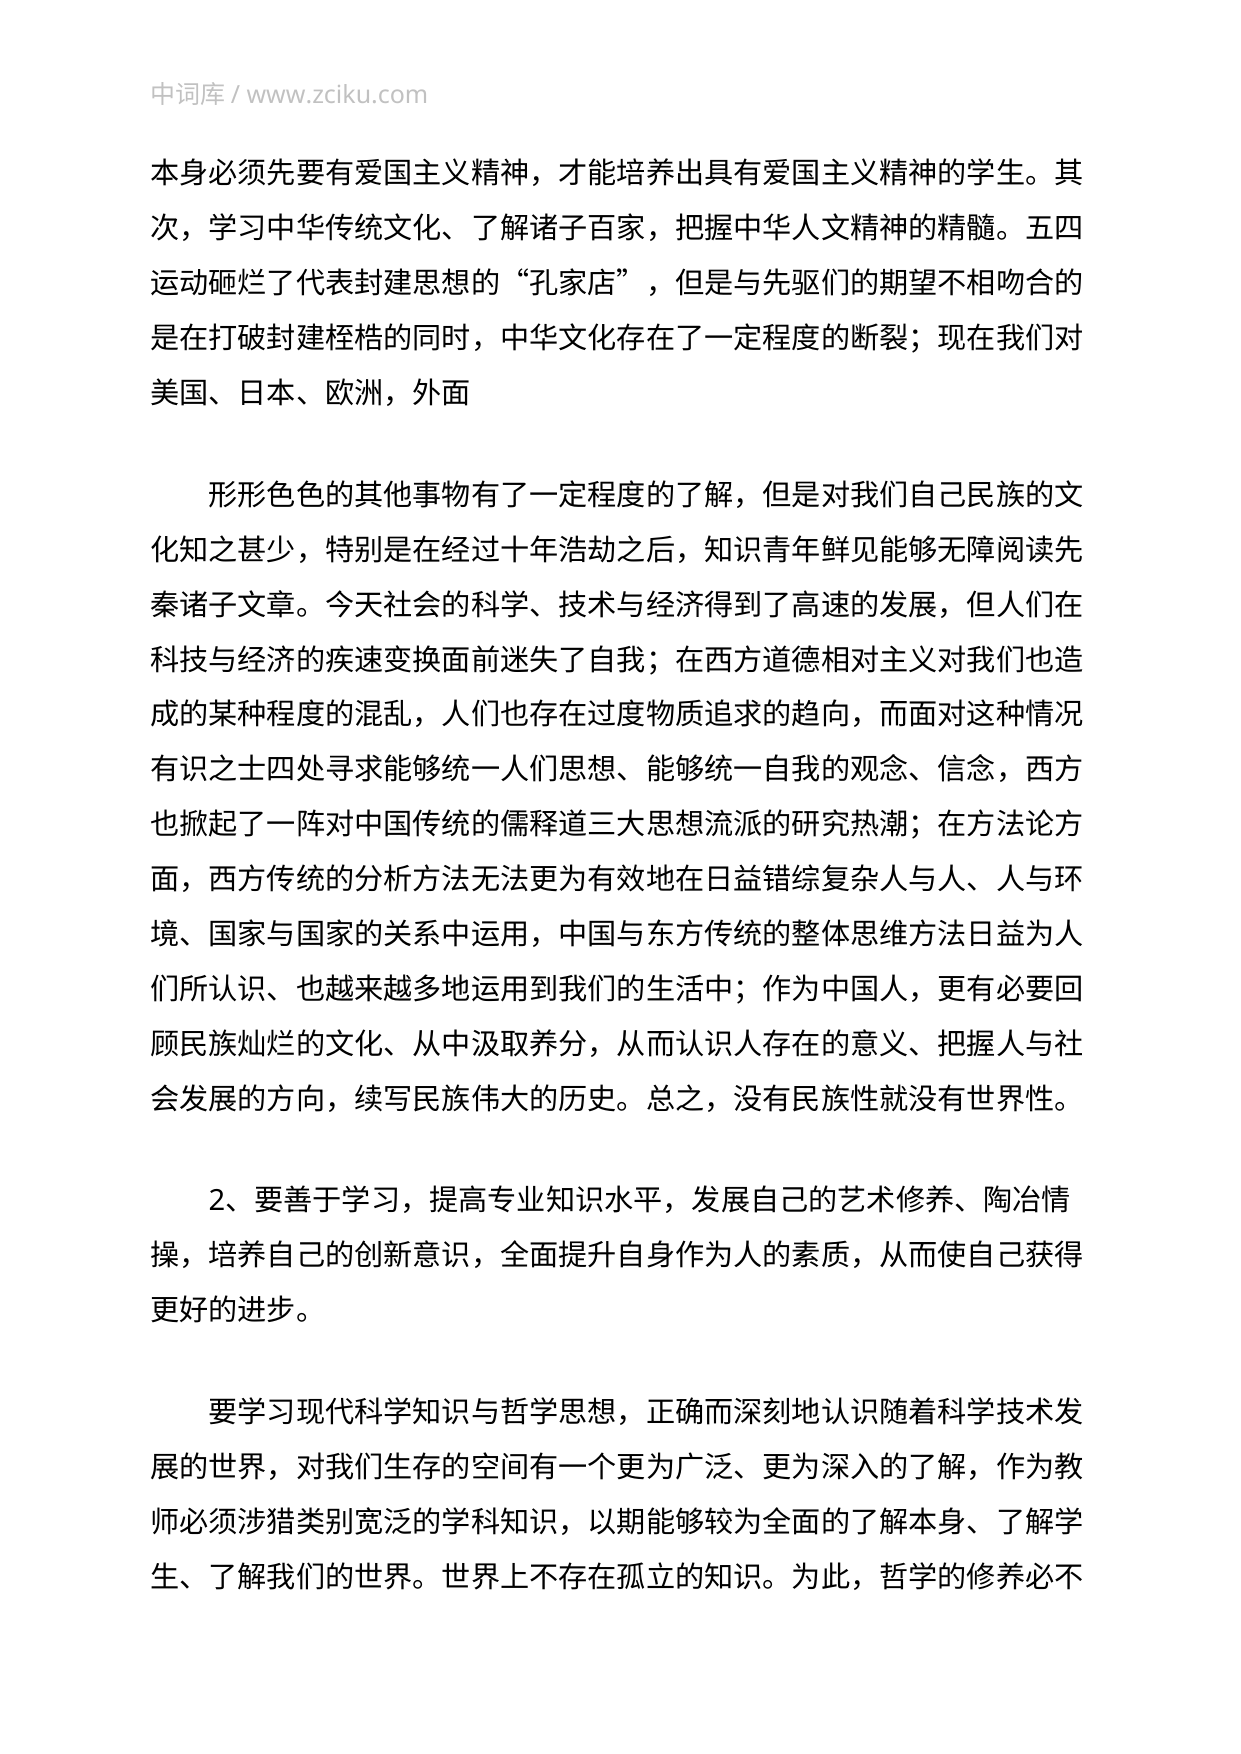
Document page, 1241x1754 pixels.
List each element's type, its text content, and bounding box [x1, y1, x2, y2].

text 2、要善于学习，提高专业知识水平，发展自己的艺术修养、陶冶情操，培养自己的创新意识，全面提升自身作为人的素质，从而使自己获得更好的进步。 [150, 1177, 1090, 1329]
text 形形色色的其他事物有了一定程度的了解，但是对我们自己民族的文化知之甚少，特别是在经过十年浩劫之后，知识青年鲜见能够无障阅读先秦诸子文章。今天社会的科学、技术与经济得到了高速的发展，但人们在科技与经济的疾速变换面前迷失了自我；在西方道德相对主义对我们也造成的某种程度的混乱，人们也存在过度物质追求的趋向，而面对这种情况有识之士四处寻求能够统一人们思想、能够统一自我的观念、信念，西方也掀起了一阵对中国传统的儒释道三大思想流派的研究热潮；在方法论方面，西方传统的分析方法无法更为有效地在日益错综复杂人与人、人与环境、国家与国家的关系中运用，中国与东方传统的整体思维方法日益为人们所认识、也越来越多地运用到我们的生活中；作为中国人，更有必要回顾民族灿烂的文化、从中汲取养分，从而认识人存在的意义、把握人与社会发展的方向，续写民族伟大的历史。总之，没有民族性就没有世界性。 [150, 471, 1090, 1117]
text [150, 1389, 1090, 1596]
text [150, 150, 1090, 412]
